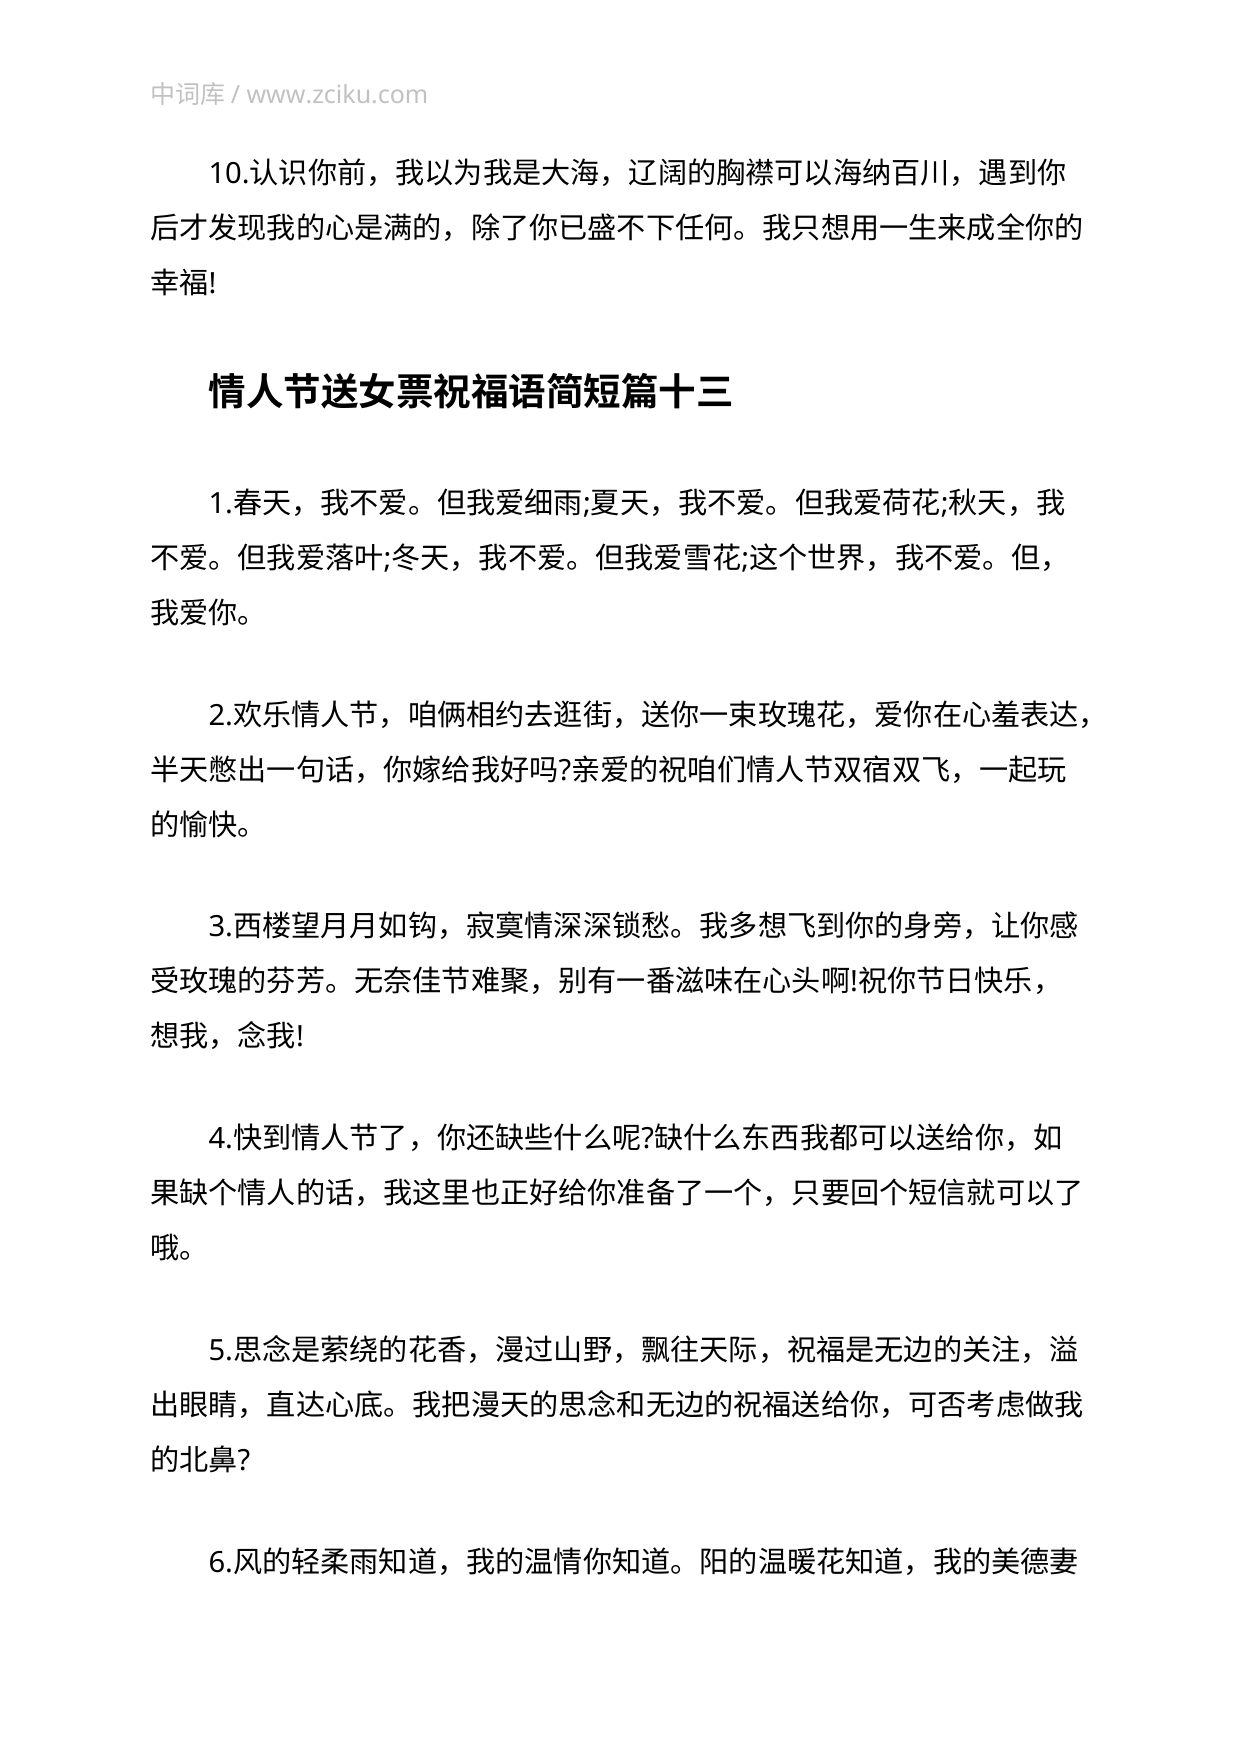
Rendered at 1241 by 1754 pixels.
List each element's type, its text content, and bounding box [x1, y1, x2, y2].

text 情人节送女票祝福语简短篇十三 [150, 362, 1090, 416]
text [150, 1538, 1090, 1581]
text 3.西楼望月月如钩，寂寞情深深锁愁。我多想飞到你的身旁，让你感受玫瑰的芬芳。无奈佳节难聚，别有一番滋味在心头啊!祝你节日快乐，想我，念我! [150, 903, 1090, 1055]
text 2.欢乐情人节，咱俩相约去逛街，送你一束玫瑰花，爱你在心羞表达，半天憋出一句话，你嫁给我好吗?亲爱的祝咱们情人节双宿双飞，一起玩的愉快。 [150, 691, 1090, 843]
text 1.春天，我不爱。但我爱细雨;夏天，我不爱。但我爱荷花;秋天，我不爱。但我爱落叶;冬天，我不爱。但我爱雪花;这个世界，我不爱。但，我爱你。 [150, 479, 1090, 632]
text 4.快到情人节了，你还缺些什么呢?缺什么东西我都可以送给你，如果缺个情人的话，我这里也正好给你准备了一个，只要回个短信就可以了哦。 [150, 1115, 1090, 1267]
text 5.思念是萦绕的花香，漫过山野，飘往天际，祝福是无边的关注，溢出眼睛，直达心底。我把漫天的思念和无边的祝福送给你，可否考虑做我的北鼻? [150, 1326, 1090, 1479]
text 10.认识你前，我以为我是大海，辽阔的胸襟可以海纳百川，遇到你后才发现我的心是满的，除了你已盛不下任何。我只想用一生来成全你的幸福! [150, 150, 1090, 302]
